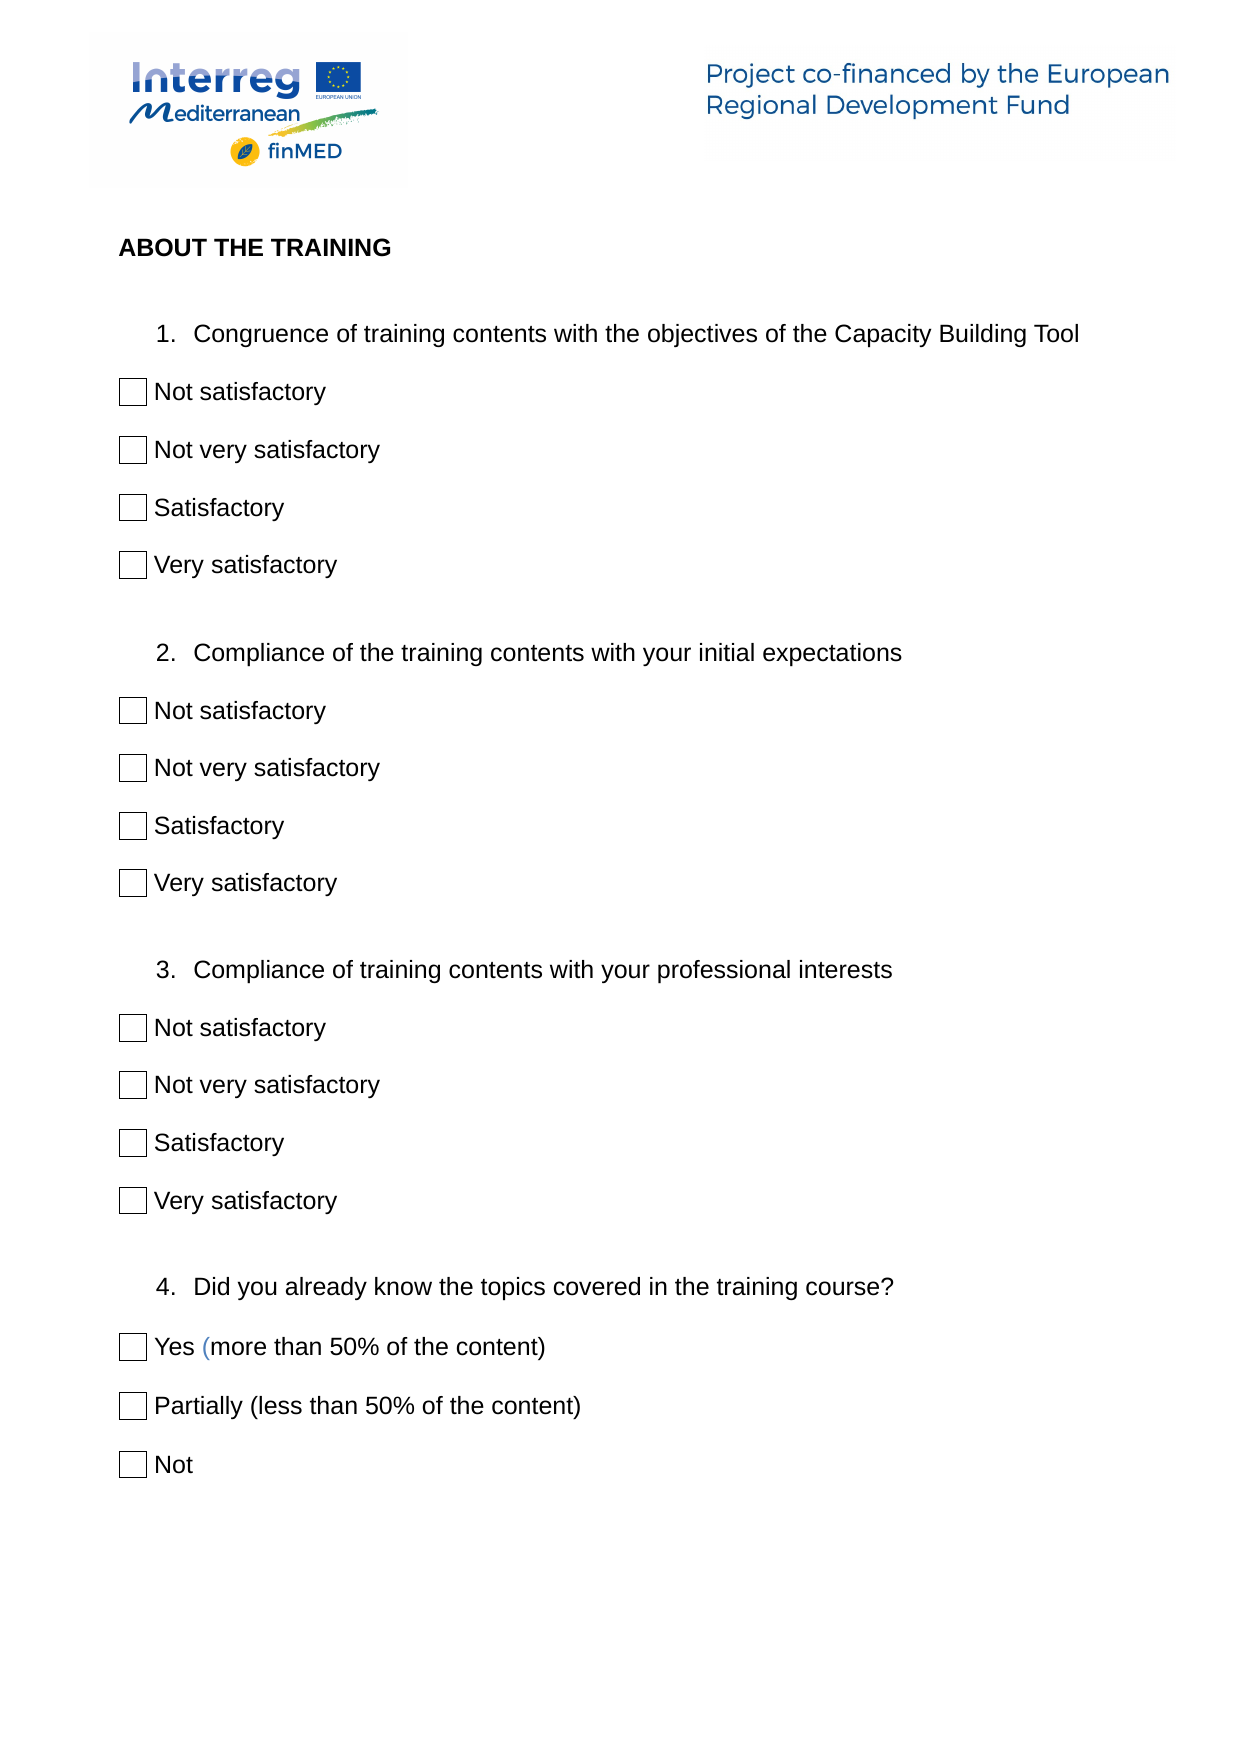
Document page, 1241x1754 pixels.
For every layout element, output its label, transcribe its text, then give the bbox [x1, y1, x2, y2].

text Satisfactory [118, 811, 1122, 840]
text Not very satisfactory [118, 435, 1122, 464]
picture [88, 32, 409, 188]
text Not satisfactory [118, 696, 1122, 724]
text Not very satisfactory [118, 1070, 1122, 1099]
list Compliance of the training contents with your initial expectations [156, 638, 1122, 666]
text Not [118, 1450, 1122, 1478]
text Not satisfactory [118, 1013, 1122, 1042]
text Yes (more than 50% of the content) [118, 1332, 1122, 1361]
text Very satisfactory [118, 868, 1122, 897]
picture [704, 45, 1177, 161]
text Satisfactory [118, 1128, 1122, 1157]
list Did you already know the topics covered in the training course? [156, 1272, 1122, 1301]
text Not satisfactory [118, 377, 1122, 406]
list Compliance of training contents with your professional interests [156, 955, 1122, 983]
text Satisfactory [118, 493, 1122, 521]
text Very satisfactory [118, 1186, 1122, 1214]
text ABOUT THE TRAINING [118, 233, 1122, 262]
text Not very satisfactory [118, 753, 1122, 782]
list Congruence of training contents with the objectives of the Capacity Building Tool [156, 319, 1122, 348]
text Partially (less than 50% of the content) [118, 1391, 1122, 1420]
text Very satisfactory [118, 550, 1122, 579]
